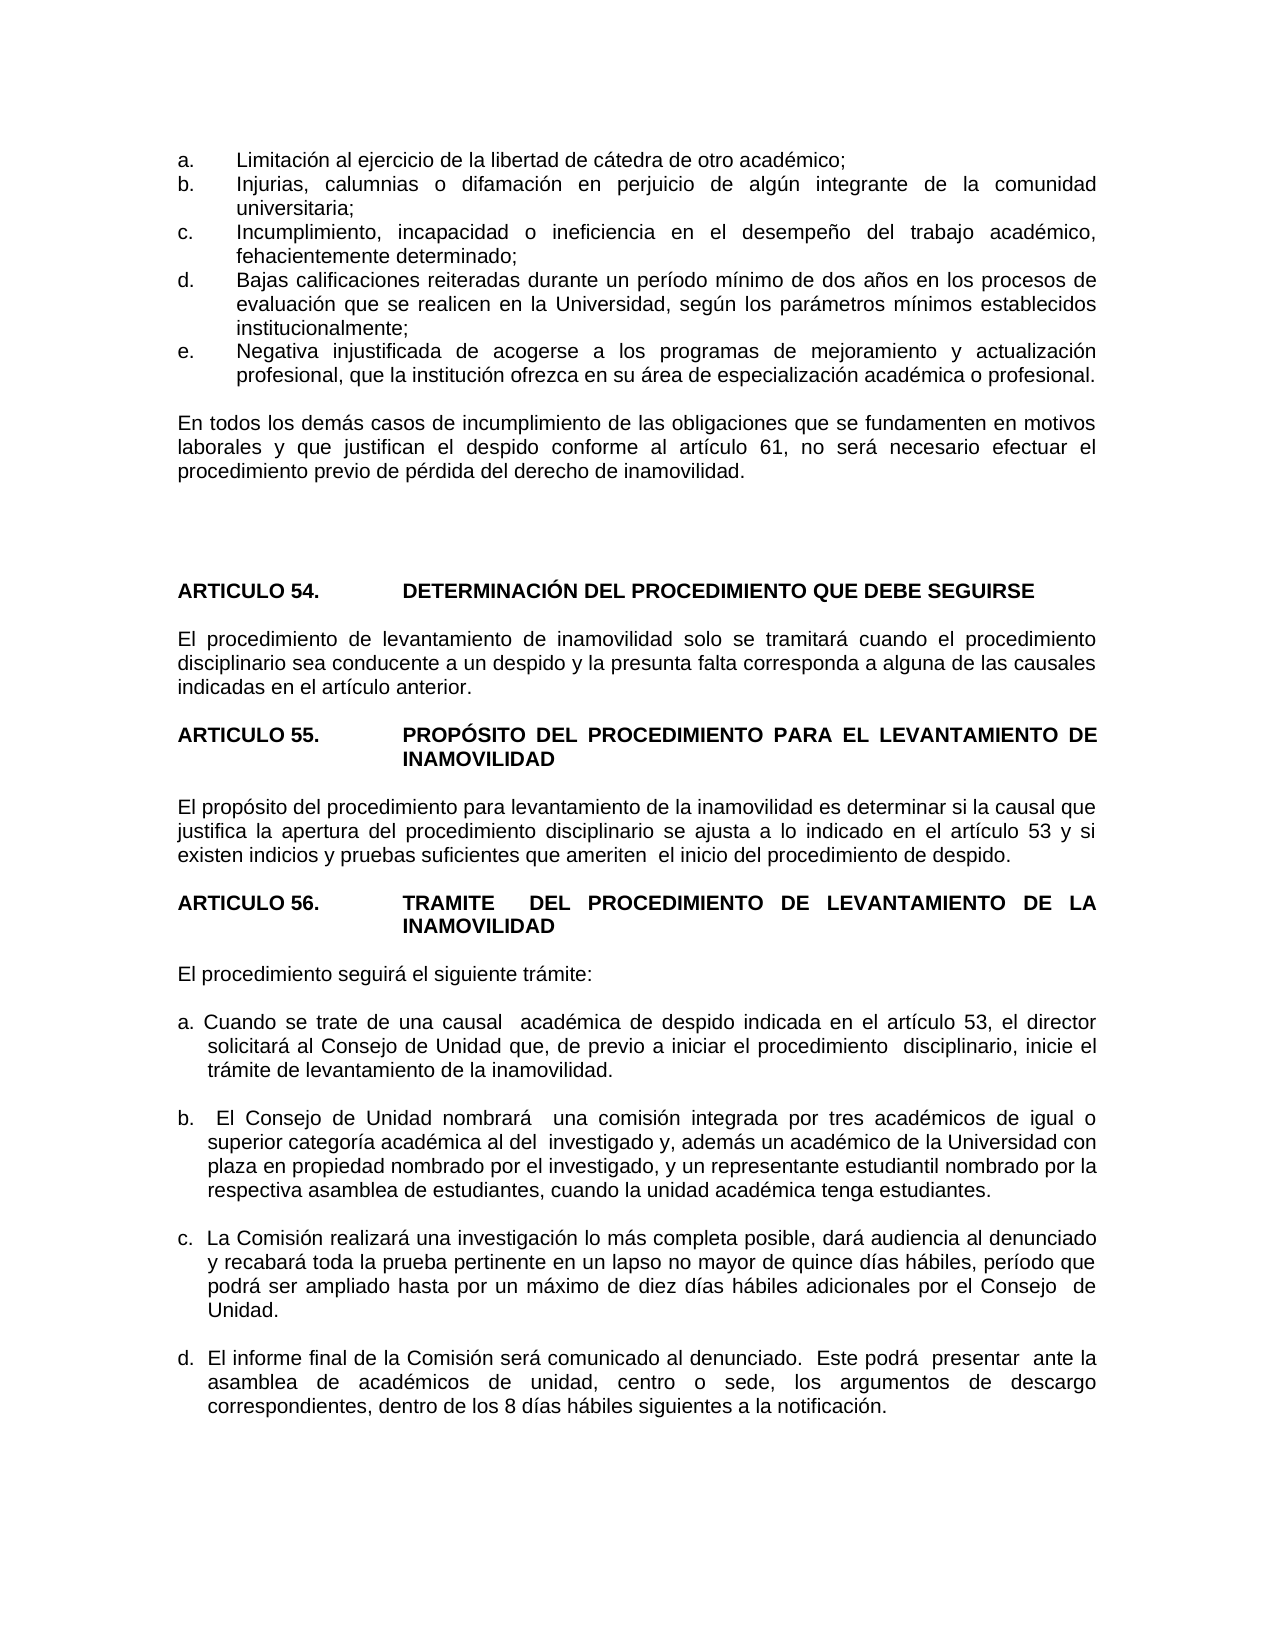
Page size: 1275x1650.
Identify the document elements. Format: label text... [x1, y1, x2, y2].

list Incumplimiento, incapacidad o ineficiencia en el desempeño del trabajo académico, fehacientemente determinado; [177, 219, 1098, 267]
text ARTICULO 56. TRAMITE DEL PROCEDIMIENTO DE LEVANTAMIENTO DE LA INAMOVILIDAD [177, 890, 1098, 938]
text d. El informe final de la Comisión será comunicado al denunciado. Este podrá presentar ante la asamblea de académicos de unidad, centro o sede, los argumentos de descargo correspondientes, dentro de los 8 días hábiles siguientes a la notificación. [177, 1346, 1098, 1417]
text c. La Comisión realizará una investigación lo más completa posible, dará audiencia al denunciado y recabará toda la prueba pertinente en un lapso no mayor de quince días hábiles, período que podrá ser ampliado hasta por un máximo de diez días hábiles adicionales por el Consejo de Unidad. [177, 1226, 1098, 1322]
text En todos los demás casos de incumplimiento de las obligaciones que se fundamenten en motivos laborales y que justifican el despido conforme al artículo 61, no será necesario efectuar el procedimiento previo de pérdida del derecho de inamovilidad. [177, 411, 1098, 483]
list Limitación al ejercicio de la libertad de cátedra de otro académico; [177, 148, 1098, 172]
text ARTICULO 55. PROPÓSITO DEL PROCEDIMIENTO PARA EL LEVANTAMIENTO DE INAMOVILIDAD [177, 723, 1098, 771]
text El propósito del procedimiento para levantamiento de la inamovilidad es determinar si la causal que justifica la apertura del procedimiento disciplinario se ajusta a lo indicado en el artículo 53 y si existen indicios y pruebas suficientes que ameriten el inicio del procedimiento de despido. [177, 794, 1098, 866]
list Injurias, calumnias o difamación en perjuicio de algún integrante de la comunidad universitaria; [177, 172, 1098, 219]
text El procedimiento de levantamiento de inamovilidad solo se tramitará cuando el procedimiento disciplinario sea conducente a un despido y la presunta falta corresponda a alguna de las causales indicadas en el artículo anterior. [177, 627, 1098, 699]
text a. Cuando se trate de una causal académica de despido indicada en el artículo 53, el director solicitará al Consejo de Unidad que, de previo a iniciar el procedimiento disciplinario, inicie el trámite de levantamiento de la inamovilidad. [177, 1010, 1098, 1082]
list Bajas calificaciones reiteradas durante un período mínimo de dos años en los procesos de evaluación que se realicen en la Universidad, según los parámetros mínimos establecidos institucionalmente; [177, 267, 1098, 339]
text El procedimiento seguirá el siguiente trámite: [177, 962, 1098, 986]
list Negativa injustificada de acogerse a los programas de mejoramiento y actualización profesional, que la institución ofrezca en su área de especialización académica o profesional. [177, 339, 1098, 387]
text ARTICULO 54. DETERMINACIÓN DEL PROCEDIMIENTO QUE DEBE SEGUIRSE [177, 579, 1098, 603]
text b. El Consejo de Unidad nombrará una comisión integrada por tres académicos de igual o superior categoría académica al del investigado y, además un académico de la Universidad con plaza en propiedad nombrado por el investigado, y un representante estudiantil nombrado por la respectiva asamblea de estudiantes, cuando la unidad académica tenga estudiantes. [177, 1106, 1098, 1202]
